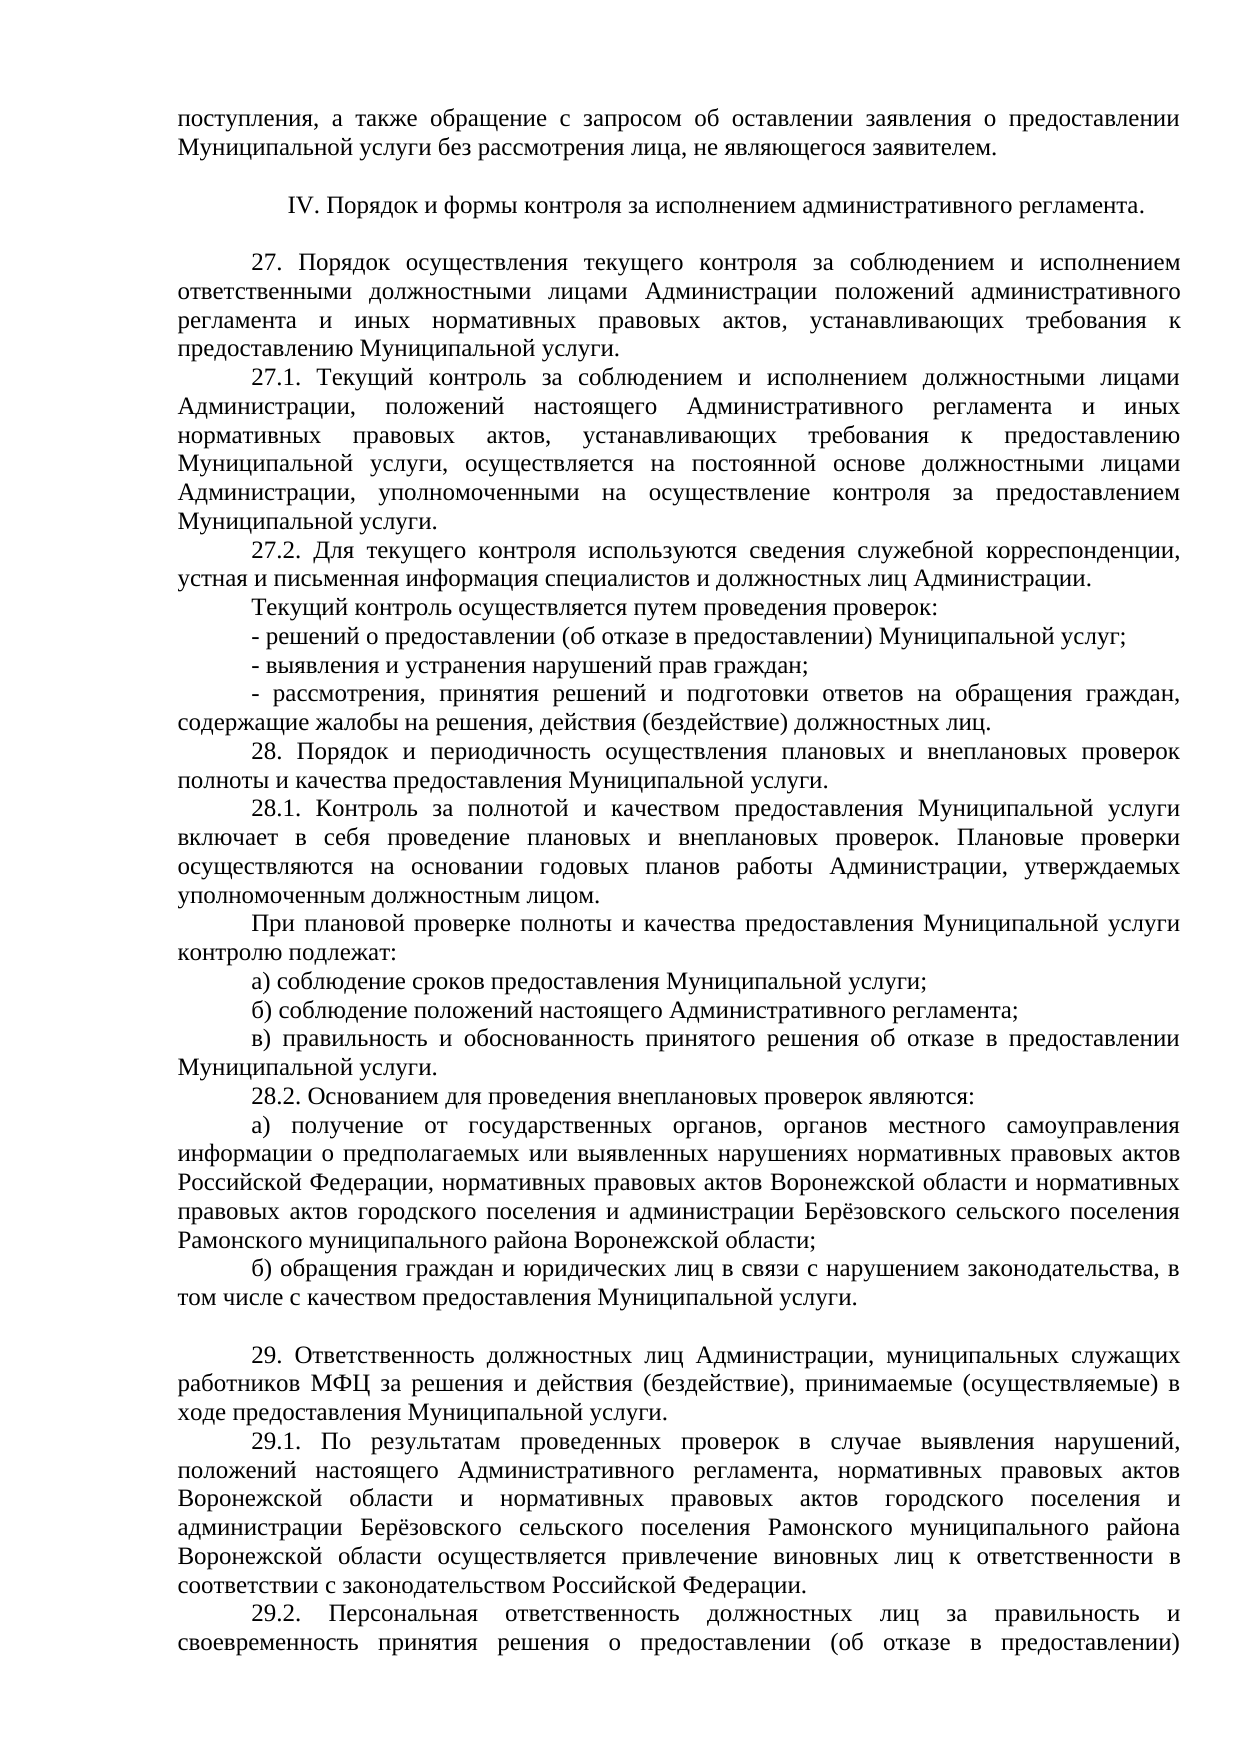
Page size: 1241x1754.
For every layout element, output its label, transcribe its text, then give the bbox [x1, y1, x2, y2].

text 27.1. Текущий контроль за соблюдением и исполнением должностными лицами Администрации, положений настоящего Административного регламента и иных нормативных правовых актов, устанавливающих требования к предоставлению Муниципальной услуги, осуществляется на постоянной основе должностными лицами Администрации, уполномоченными на осуществление контроля за предоставлением Муниципальной услуги. [177, 362, 1181, 535]
text 28.1. Контроль за полнотой и качеством предоставления Муниципальной услуги включает в себя проведение плановых и внеплановых проверок. Плановые проверки осуществляются на основании годовых планов работы Администрации, утверждаемых уполномоченным должностным лицом. [177, 793, 1181, 908]
text - решений о предоставлении (об отказе в предоставлении) Муниципальной услуг; [177, 621, 1181, 650]
text а) соблюдение сроков предоставления Муниципальной услуги; [177, 966, 1181, 995]
text 27. Порядок осуществления текущего контроля за соблюдением и исполнением ответственными должностными лицами Администрации положений административного регламента и иных нормативных правовых актов, устанавливающих требования к предоставлению Муниципальной услуги. [177, 247, 1181, 362]
text б) обращения граждан и юридических лиц в связи с нарушением законодательства, в том числе с качеством предоставления Муниципальной услуги. [177, 1253, 1181, 1311]
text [177, 1598, 1181, 1656]
text 28. Порядок и периодичность осуществления плановых и внеплановых проверок полноты и качества предоставления Муниципальной услуги. [177, 736, 1181, 793]
text IV. Порядок и формы контроля за исполнением административного регламента. [177, 190, 1181, 218]
text При плановой проверке полноты и качества предоставления Муниципальной услуги контролю подлежат: [177, 908, 1181, 966]
text Текущий контроль осуществляется путем проведения проверок: [177, 592, 1181, 621]
text 28.2. Основанием для проведения внеплановых проверок являются: [177, 1081, 1181, 1110]
text а) получение от государственных органов, органов местного самоуправления информации о предполагаемых или выявленных нарушениях нормативных правовых актов Российской Федерации, нормативных правовых актов Воронежской области и нормативных правовых актов городского поселения и администрации Берёзовского сельского поселения Рамонского муниципального района Воронежской области; [177, 1110, 1181, 1253]
text - рассмотрения, принятия решений и подготовки ответов на обращения граждан, содержащие жалобы на решения, действия (бездействие) должностных лиц. [177, 678, 1181, 736]
text 29. Ответственность должностных лиц Администрации, муниципальных служащих работников МФЦ за решения и действия (бездействие), принимаемые (осуществляемые) в ходе предоставления Муниципальной услуги. [177, 1340, 1181, 1426]
text - выявления и устранения нарушений прав граждан; [177, 650, 1181, 678]
text 29.1. По результатам проведенных проверок в случае выявления нарушений, положений настоящего Административного регламента, нормативных правовых актов Воронежской области и нормативных правовых актов городского поселения и администрации Берёзовского сельского поселения Рамонского муниципального района Воронежской области осуществляется привлечение виновных лиц к ответственности в соответствии с законодательством Российской Федерации. [177, 1426, 1181, 1598]
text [177, 103, 1181, 161]
text б) соблюдение положений настоящего Административного регламента; [177, 995, 1181, 1023]
text в) правильность и обоснованность принятого решения об отказе в предоставлении Муниципальной услуги. [177, 1023, 1181, 1081]
text 27.2. Для текущего контроля используются сведения служебной корреспонденции, устная и письменная информация специалистов и должностных лиц Администрации. [177, 535, 1181, 592]
